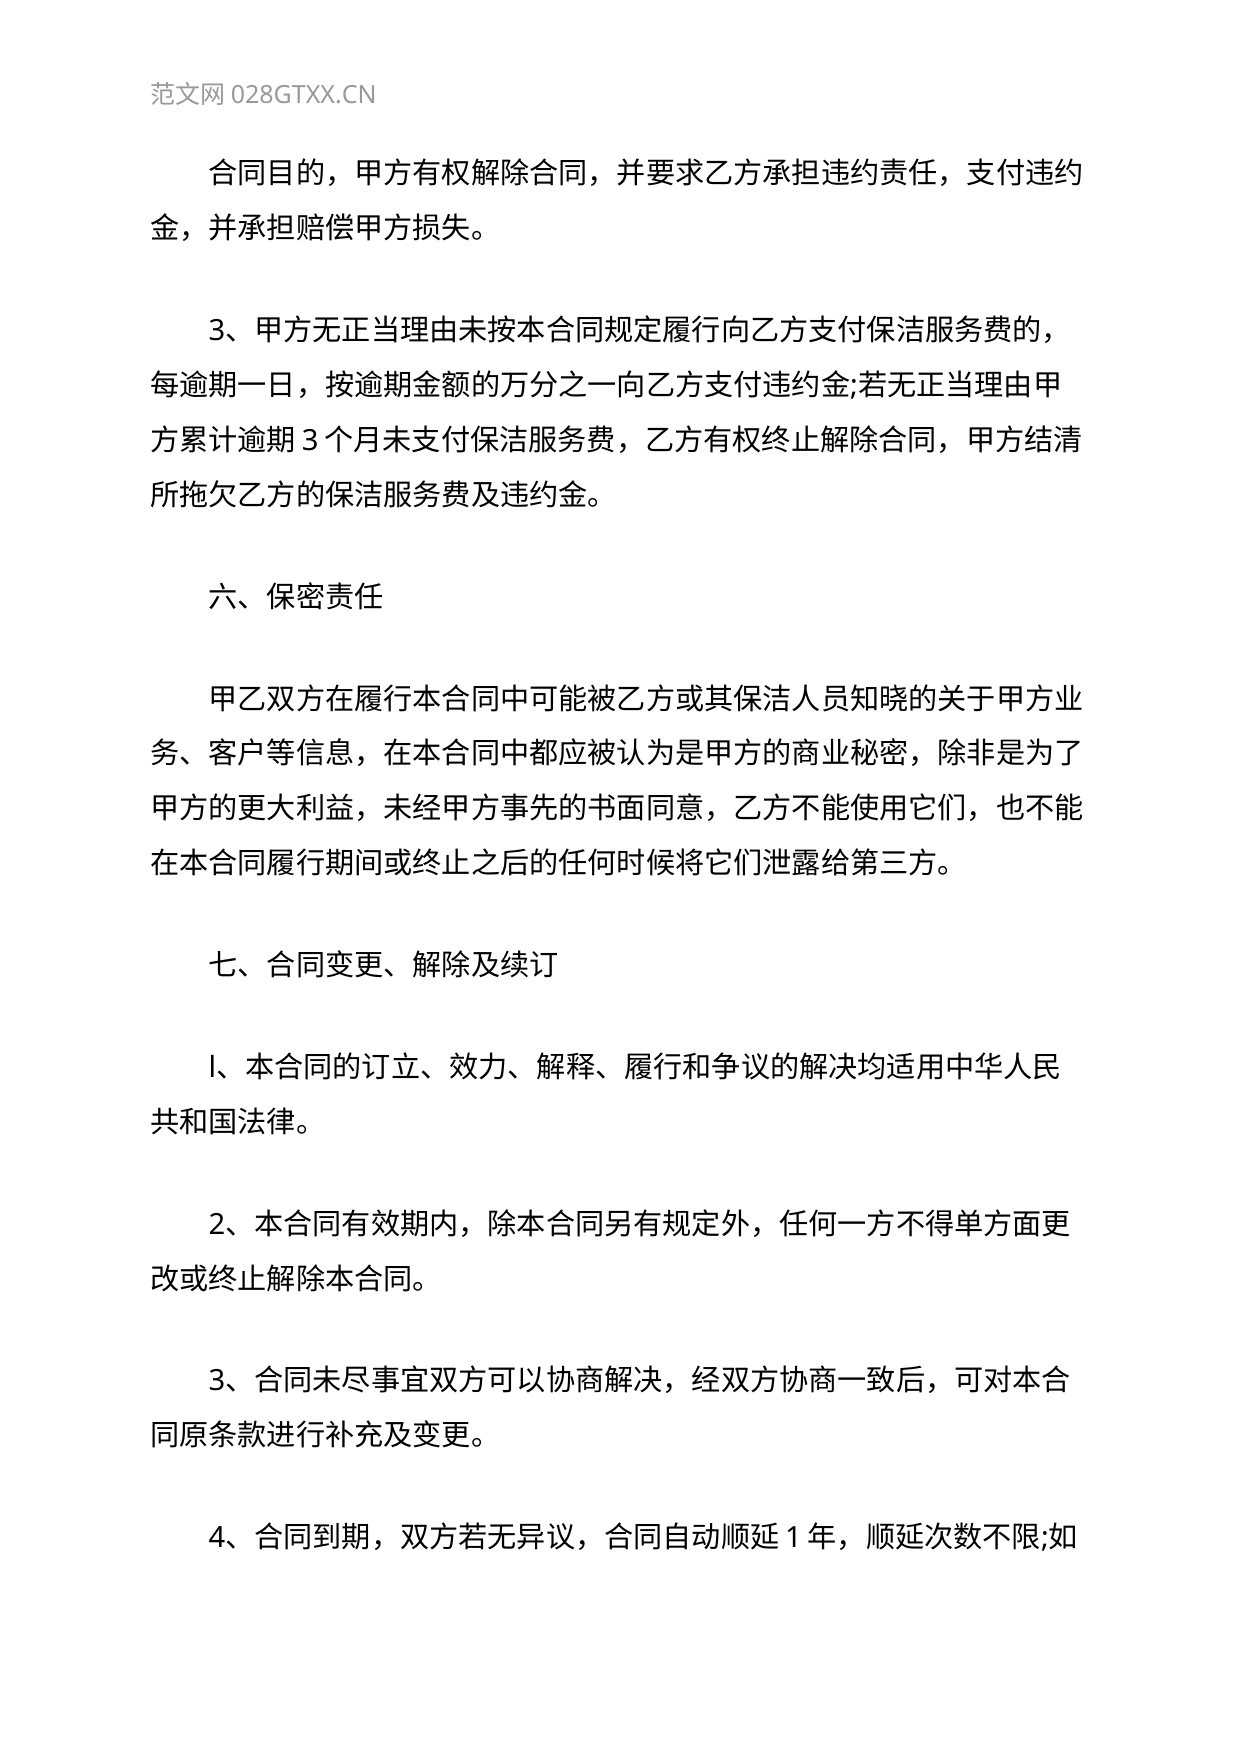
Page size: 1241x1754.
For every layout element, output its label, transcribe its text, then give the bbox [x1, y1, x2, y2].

text 合同目的，甲方有权解除合同，并要求乙方承担违约责任，支付违约金，并承担赔偿甲方损失。 [150, 150, 1090, 247]
text 甲乙双方在履行本合同中可能被乙方或其保洁人员知晓的关于甲方业务、客户等信息，在本合同中都应被认为是甲方的商业秘密，除非是为了甲方的更大利益，未经甲方事先的书面同意，乙方不能使用它们，也不能在本合同履行期间或终止之后的任何时候将它们泄露给第三方。 [150, 675, 1090, 882]
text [150, 1514, 1090, 1556]
text 2、本合同有效期内，除本合同另有规定外，任何一方不得单方面更改或终止解除本合同。 [150, 1200, 1090, 1297]
text 七、合同变更、解除及续订 [150, 942, 1090, 984]
text 3、合同未尽事宜双方可以协商解决，经双方协商一致后，可对本合同原条款进行补充及变更。 [150, 1357, 1090, 1454]
text 六、保密责任 [150, 573, 1090, 616]
text 3、甲方无正当理由未按本合同规定履行向乙方支付保洁服务费的，每逾期一日，按逾期金额的万分之一向乙方支付违约金;若无正当理由甲方累计逾期3个月未支付保洁服务费，乙方有权终止解除合同，甲方结清所拖欠乙方的保洁服务费及违约金。 [150, 307, 1090, 514]
text l、本合同的订立、效力、解释、履行和争议的解决均适用中华人民共和国法律。 [150, 1043, 1090, 1141]
